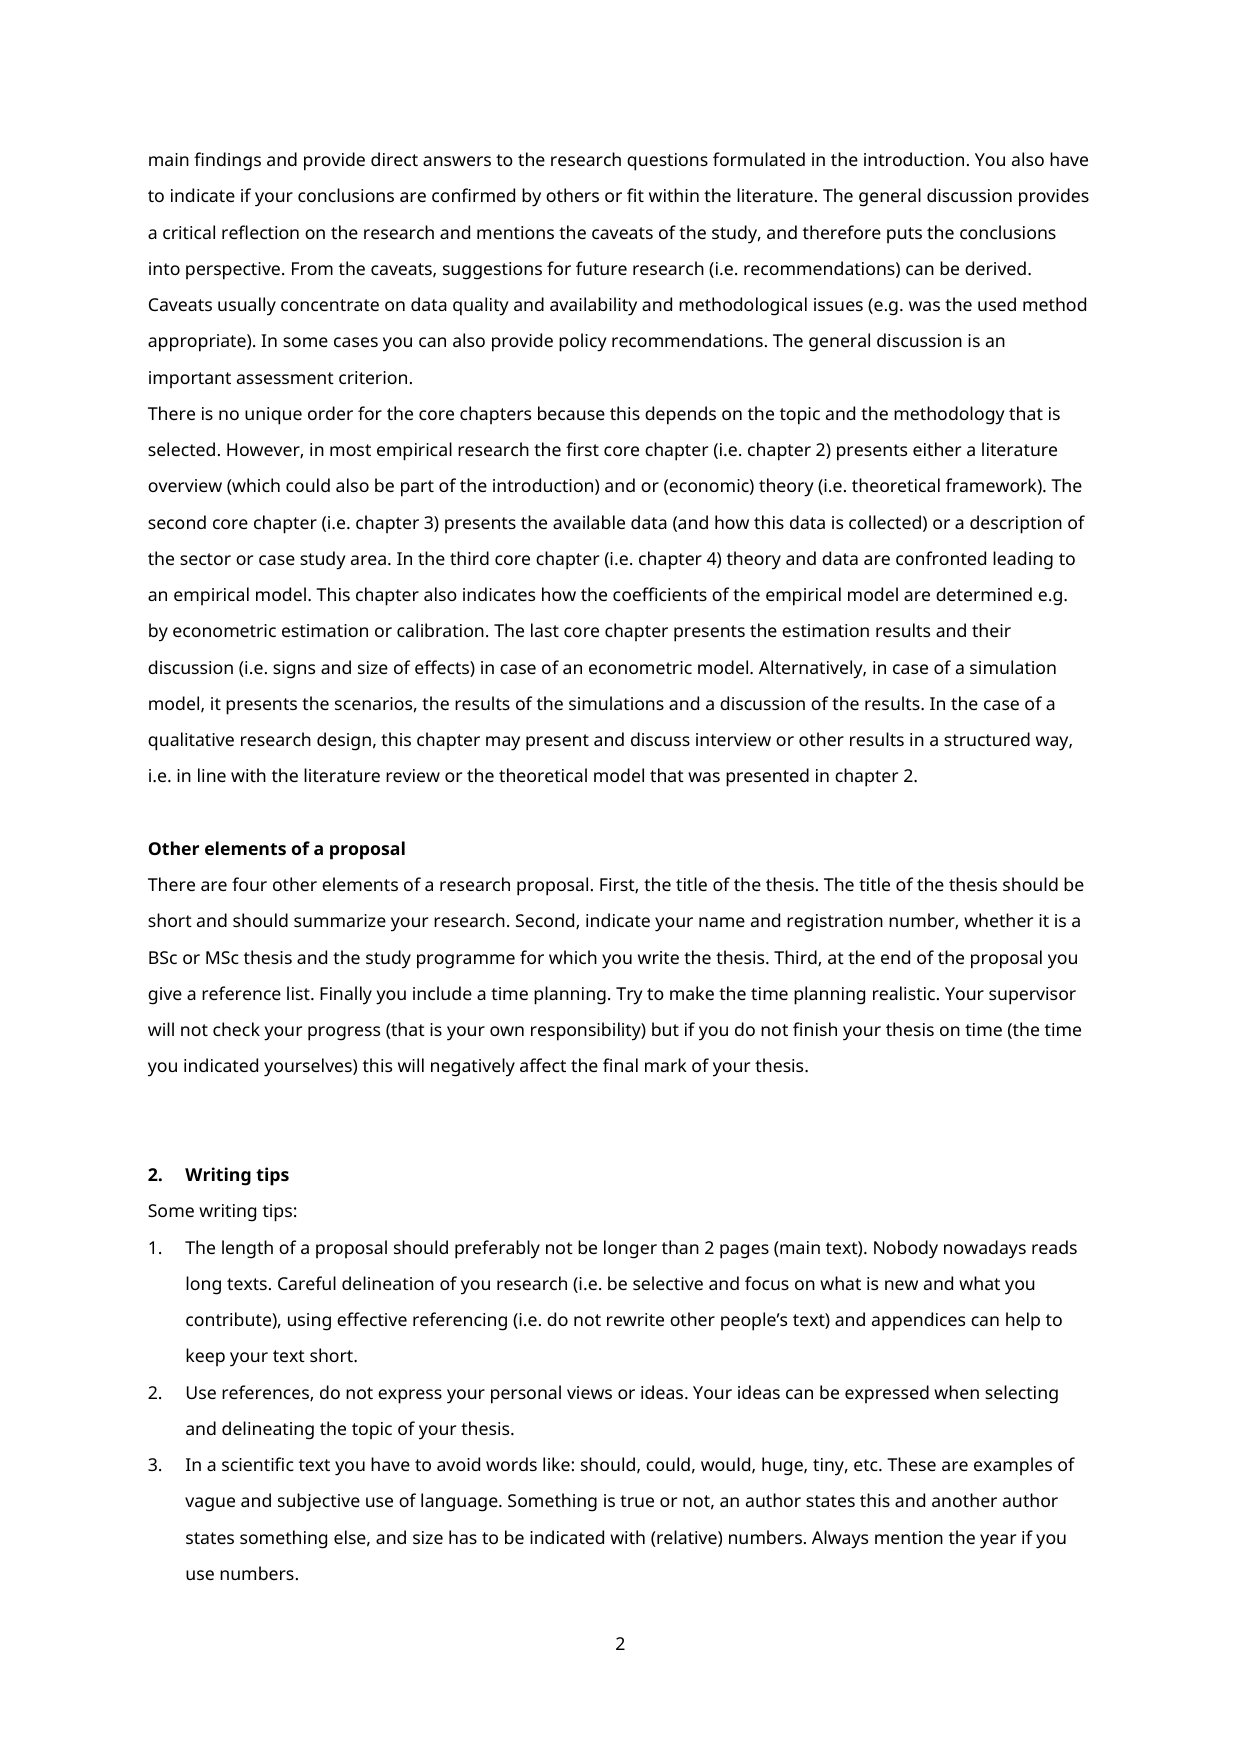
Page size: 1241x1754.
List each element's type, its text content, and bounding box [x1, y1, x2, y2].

text Some writing tips: [148, 1199, 1093, 1223]
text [148, 148, 1093, 389]
list The length of a proposal should preferably not be longer than 2 pages (main text). Nobody nowadays reads long texts. Careful delineation of you research (i.e. be selective and focus on what is new and what you contribute), using effective referencing (i.e. do not rewrite other people’s text) and appendices can help to keep your text short. [148, 1235, 1093, 1368]
list Use references, do not express your personal views or ideas. Your ideas can be expressed when selecting and delineating the topic of your thesis. [148, 1380, 1093, 1441]
text There are four other elements of a research proposal. First, the title of the thesis. The title of the thesis should be short and should summarize your research. Second, indicate your name and registration number, whether it is a BSc or MSc thesis and the study programme for which you write the thesis. Third, at the end of the proposal you give a reference list. Finally you include a time planning. Try to make the time planning realistic. Your supervisor will not check your progress (that is your own responsibility) but if you do not finish your thesis on time (the time you indicated yourselves) this will negatively affect the final mark of your thesis. [148, 873, 1093, 1078]
list Writing tips [148, 1163, 1093, 1187]
text There is no unique order for the core chapters because this depends on the topic and the methodology that is selected. However, in most empirical research the first core chapter (i.e. chapter 2) presents either a literature overview (which could also be part of the introduction) and or (economic) theory (i.e. theoretical framework). The second core chapter (i.e. chapter 3) presents the available data (and how this data is collected) or a description of the sector or case study area. In the third core chapter (i.e. chapter 4) theory and data are confronted leading to an empirical model. This chapter also indicates how the coefficients of the empirical model are determined e.g. by econometric estimation or calibration. The last core chapter presents the estimation results and their discussion (i.e. signs and size of effects) in case of an econometric model. Alternatively, in case of a simulation model, it presents the scenarios, the results of the simulations and a discussion of the results. In the case of a qualitative research design, this chapter may present and discuss interview or other results in a structured way, i.e. in line with the literature review or the theoretical model that was presented in chapter 2. [148, 401, 1093, 788]
text Other elements of a proposal [148, 836, 1093, 861]
list In a scientific text you have to avoid words like: should, could, would, huge, tiny, etc. These are examples of vague and subjective use of language. Something is true or not, an author states this and another author states something else, and size has to be indicated with (relative) numbers. Always mention the year if you use numbers. [148, 1453, 1093, 1586]
